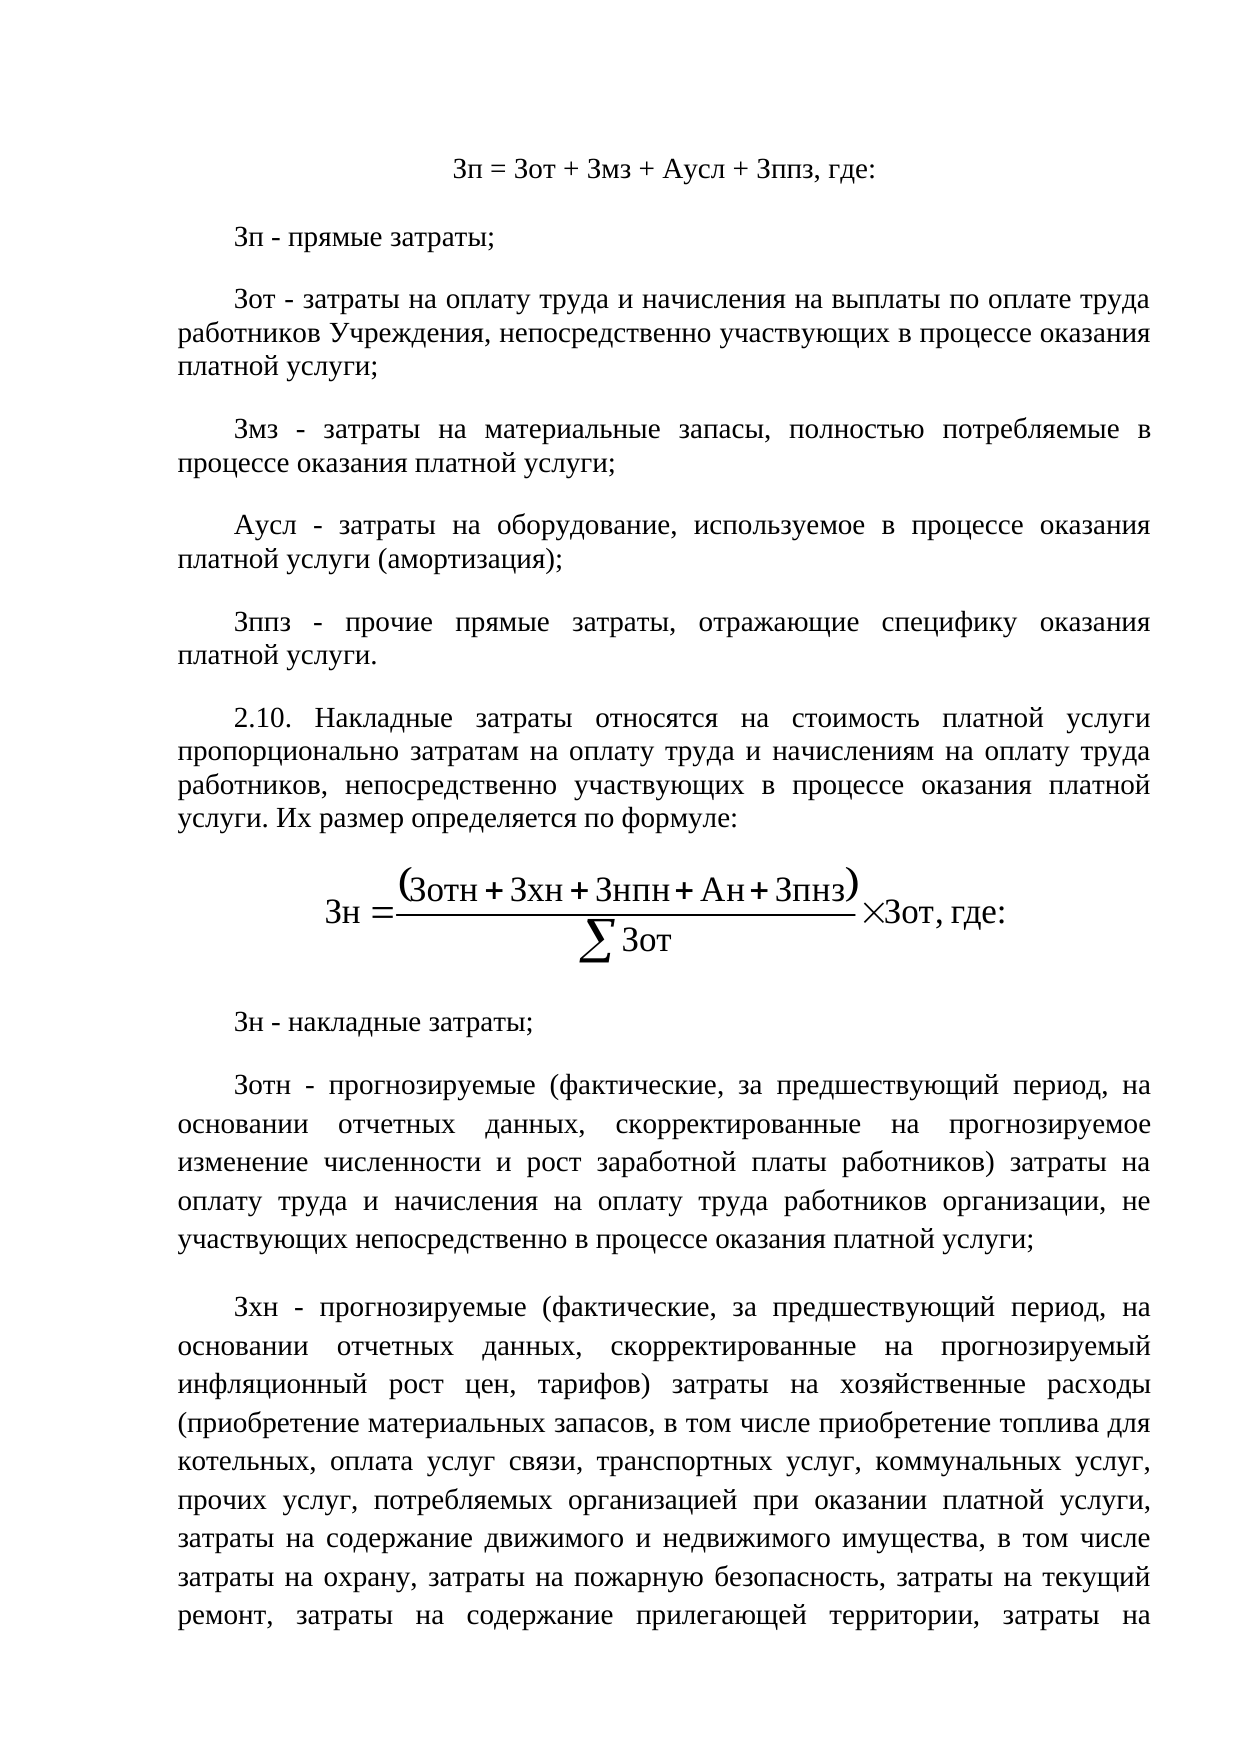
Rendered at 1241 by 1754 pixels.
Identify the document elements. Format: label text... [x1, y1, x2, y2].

text Зп - прямые затраты; [177, 219, 1152, 252]
text 2.10. Накладные затраты относятся на стоимость платной услуги пропорционально затратам на оплату труда и начислениям на оплату труда работников, непосредственно участвующих в процессе оказания платной услуги. Их размер определяется по формуле: [177, 700, 1152, 834]
text Зотн - прогнозируемые (фактические, за предшествующий период, на основании отчетных данных, скорректированные на прогнозируемое изменение численности и рост заработной платы работников) затраты на оплату труда и начисления на оплату труда работников организации, не участвующих непосредственно в процессе оказания платной услуги; [177, 1067, 1152, 1255]
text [177, 1289, 1152, 1631]
text Зп = Зот + Змз + Аусл + Зппз, где: [177, 152, 1152, 185]
text Зппз - прочие прямые затраты, отражающие специфику оказания платной услуги. [177, 604, 1152, 671]
text Змз - затраты на материальные запасы, полностью потребляемые в процессе оказания платной услуги; [177, 411, 1152, 478]
text Зн - накладные затраты; [177, 1004, 1152, 1038]
text Аусл - затраты на оборудование, используемое в процессе оказания платной услуги (амортизация); [177, 507, 1152, 574]
text Зот - затраты на оплату труда и начисления на выплаты по оплате труда работников Учреждения, непосредственно участвующих в процессе оказания платной услуги; [177, 281, 1152, 382]
